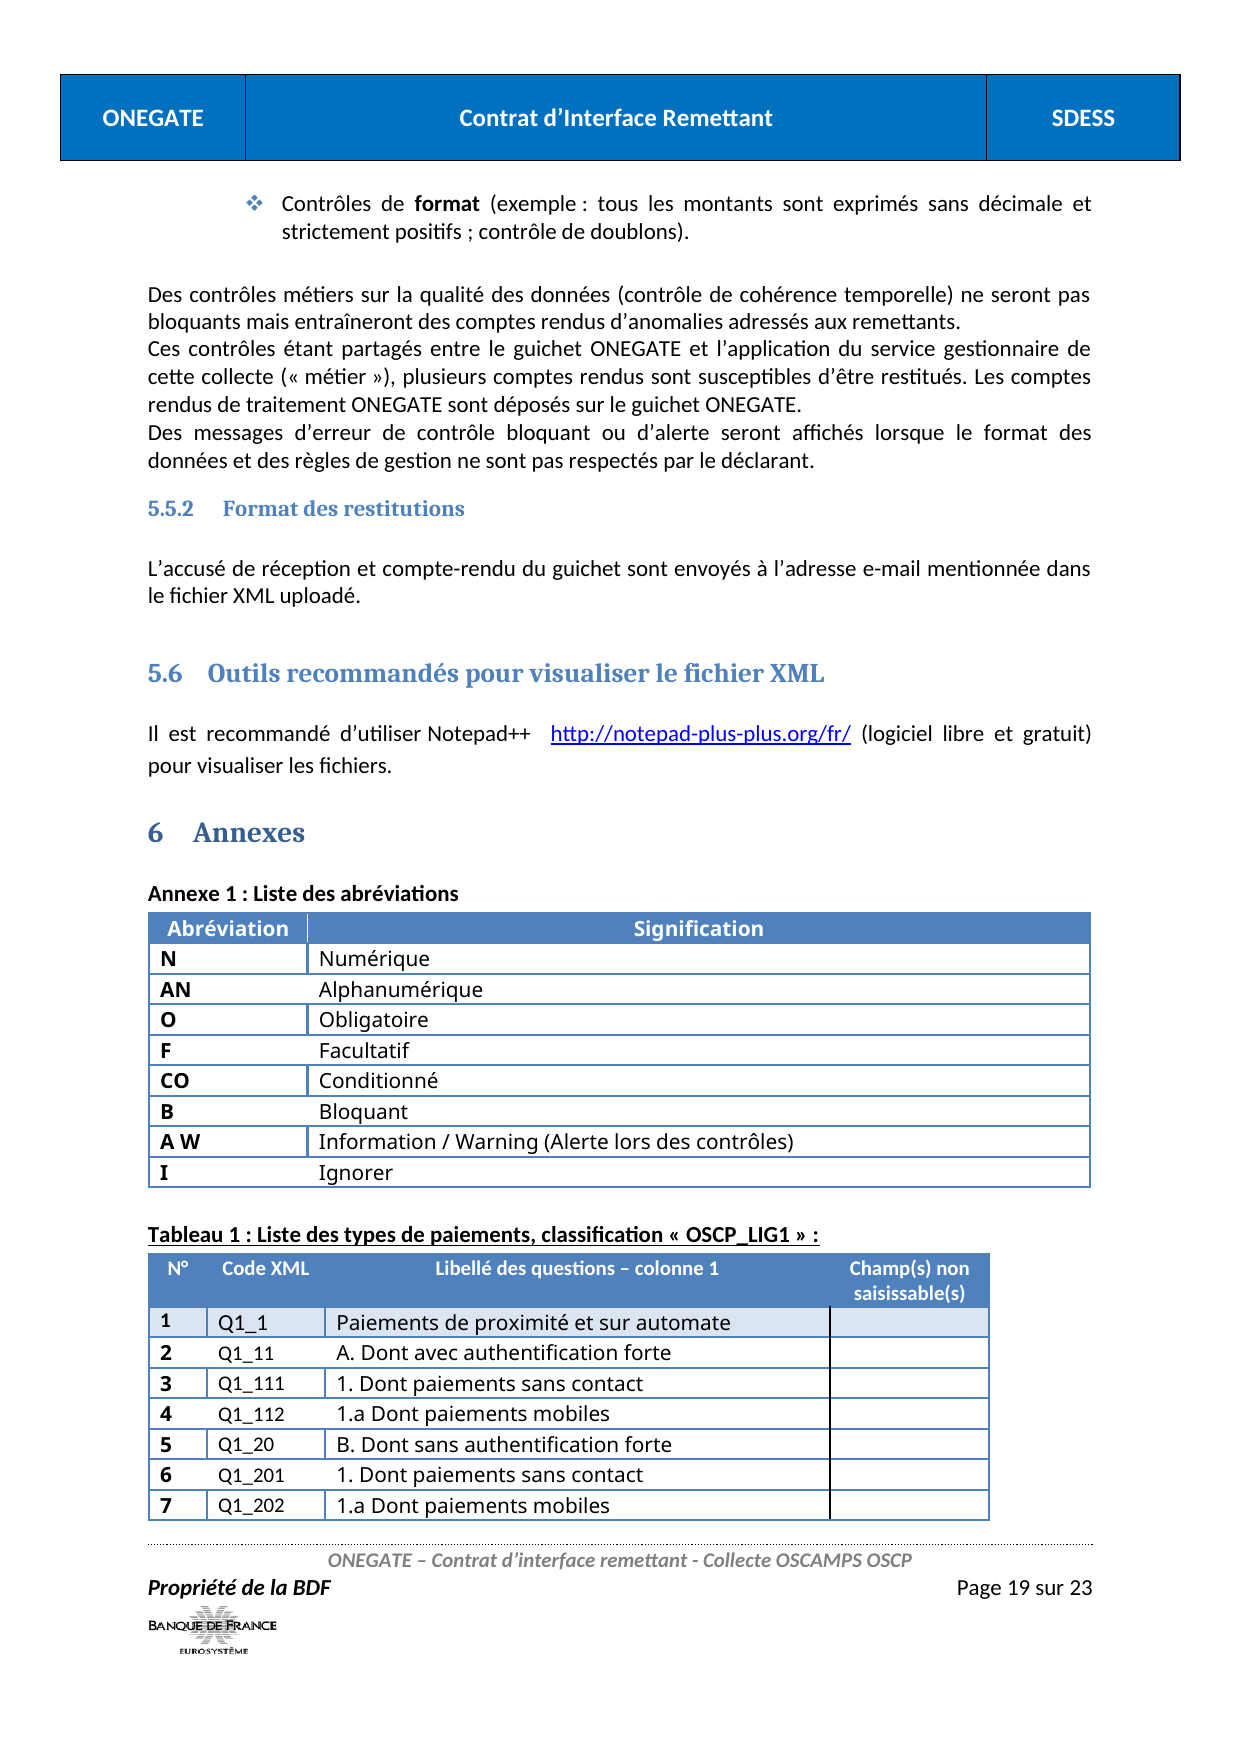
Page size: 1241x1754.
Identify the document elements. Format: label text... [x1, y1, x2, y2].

table_header Champ(s) non saisissable(s) [830, 1255, 988, 1306]
table_cell Facultatif [308, 1036, 1089, 1064]
text Des messages d’erreur de contrôle bloquant ou d’alerte seront affichés lorsque le format des données et des règles de gestion ne sont pas respectés par le déclarant. [148, 418, 1093, 474]
table_cell Bloquant [308, 1097, 1089, 1125]
table_cell 4 [150, 1399, 207, 1428]
picture [147, 1604, 279, 1654]
table_cell 1. Dont paiements sans contact [326, 1369, 829, 1397]
table_header Signification [308, 914, 1089, 942]
table_cell [831, 1491, 988, 1519]
table_cell 2 [150, 1338, 207, 1367]
table_cell Alphanumérique [308, 975, 1089, 1003]
table_cell Conditionné [309, 1066, 1089, 1095]
table_cell 1. Dont paiements sans contact [325, 1460, 829, 1489]
table_cell Q1_20 [208, 1430, 324, 1458]
table_cell [831, 1369, 988, 1397]
table_cell 1.a Dont paiements mobiles [325, 1399, 829, 1428]
table_cell 1.a Dont paiements mobiles [326, 1491, 829, 1519]
text Annexe 1 : Liste des abréviations [148, 879, 1093, 907]
table_header Libellé des questions – colonne 1 [325, 1255, 830, 1306]
table_cell Q1_112 [207, 1399, 325, 1428]
table_cell Paiements de proximité et sur automate [326, 1308, 829, 1336]
table_cell 7 [150, 1491, 206, 1519]
table_cell 6 [150, 1460, 207, 1489]
table_cell Ignorer [308, 1158, 1089, 1186]
table_cell B. Dont sans authentification forte [326, 1430, 829, 1458]
table_cell N [150, 944, 306, 973]
table_cell Information / Warning (Alerte lors des contrôles) [309, 1127, 1089, 1156]
table_cell O [150, 1005, 306, 1034]
table_cell Q1_201 [207, 1460, 325, 1489]
table_cell [831, 1460, 988, 1489]
table_cell I [150, 1158, 307, 1186]
table_cell [831, 1338, 988, 1367]
table_cell [831, 1430, 988, 1458]
table_cell [831, 1399, 988, 1428]
subtitle Annexes [148, 816, 1093, 849]
table_cell 5 [150, 1430, 206, 1458]
table_cell [831, 1308, 988, 1336]
text Des contrôles métiers sur la qualité des données (contrôle de cohérence temporelle) ne seront pas bloquants mais entraîneront des comptes rendus d’anomalies adressés aux remettants. [148, 280, 1093, 334]
table_header Code XML [207, 1255, 325, 1306]
table_cell A. Dont avec authentification forte [325, 1338, 829, 1367]
text Contrôles de format (exemple : tous les montants sont exprimés sans décimale et strictement positifs ; contrôle de doublons). [244, 189, 1093, 245]
text L’accusé de réception et compte-rendu du guichet sont envoyés à l’adresse e-mail mentionnée dans le fichier XML uploadé. [148, 554, 1093, 610]
table_cell Obligatoire [309, 1005, 1089, 1034]
text Il est recommandé d’utiliser Notepad++ http://notepad-plus-plus.org/fr/ (logiciel libre et gratuit) pour visualiser les fichiers. [148, 719, 1093, 779]
table_cell Q1_202 [208, 1491, 324, 1519]
table_cell AN [150, 975, 307, 1003]
table_cell Numérique [309, 944, 1089, 973]
subtitle Outils recommandés pour visualiser le fichier XML [148, 658, 1093, 690]
table_cell Q1_111 [208, 1369, 324, 1397]
text Tableau 1 : Liste des types de paiements, classification « OSCP_LIG1 » : [148, 1221, 1093, 1248]
table_cell F [150, 1036, 307, 1064]
table_cell 1 [150, 1308, 206, 1336]
subtitle Format des restitutions [148, 495, 1093, 522]
table_cell Q1_1 [208, 1308, 324, 1336]
table_cell 3 [150, 1369, 206, 1397]
table_cell Q1_11 [207, 1338, 325, 1367]
table_cell B [150, 1097, 307, 1125]
table_header N° [150, 1255, 207, 1306]
text Ces contrôles étant partagés entre le guichet ONEGATE et l’application du service gestionnaire de cette collecte (« métier »), plusieurs comptes rendus sont susceptibles d’être restitués. Les comptes rendus de traitement ONEGATE sont déposés sur le guichet ONEGATE. [148, 334, 1093, 418]
table_cell A W [150, 1127, 306, 1156]
table_header Abréviation [150, 914, 307, 942]
table_cell CO [150, 1066, 306, 1095]
